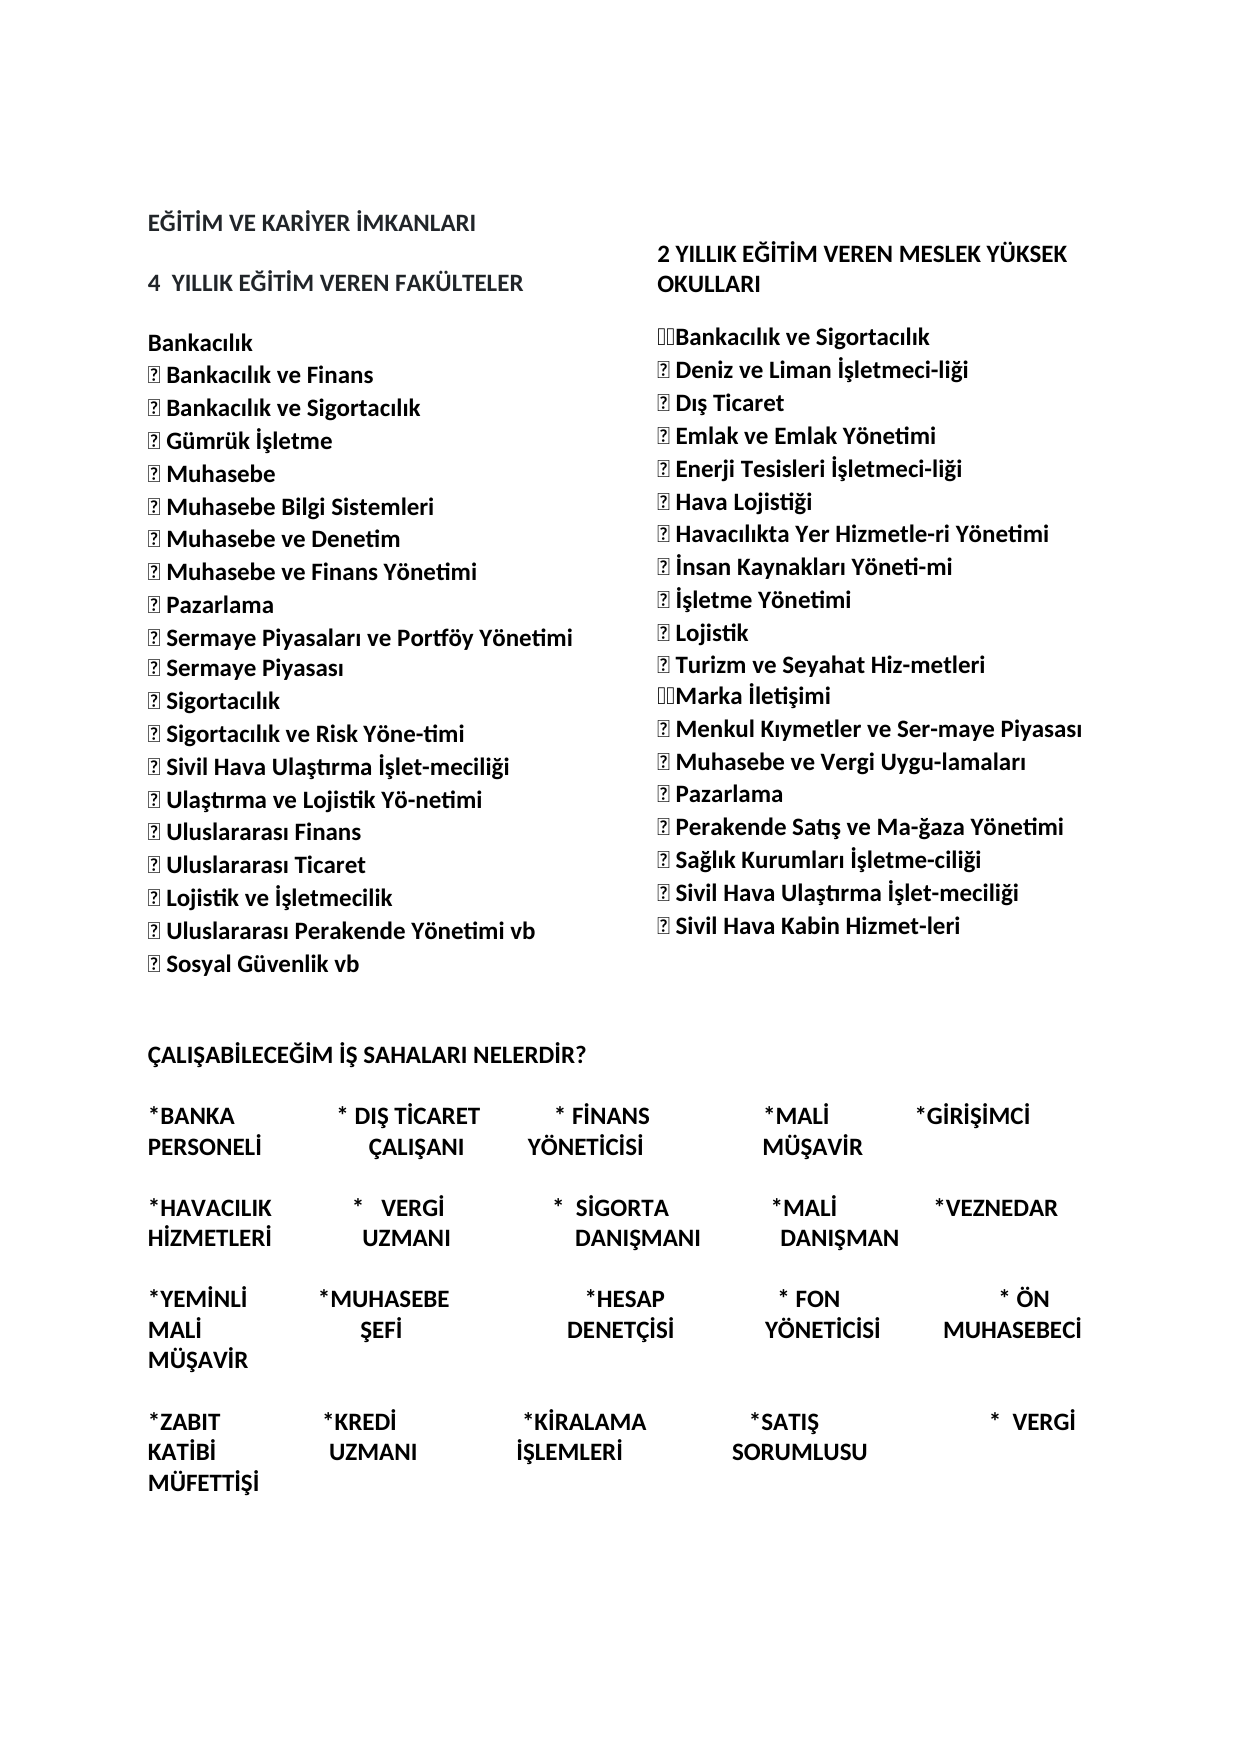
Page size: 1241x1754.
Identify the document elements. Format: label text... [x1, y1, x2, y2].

text  Deniz ve Liman İşletmeci-liği [657, 354, 1093, 385]
text  Sivil Hava Kabin Hizmet-leri [657, 910, 1093, 940]
text  Sağlık Kurumları İşletme-ciliği [657, 844, 1093, 875]
text  Sermaye Piyasaları ve Portföy Yönetimi [148, 622, 583, 652]
text KATİBİ UZMANI İŞLEMLERİ SORUMLUSU MÜFETTİŞİ [148, 1436, 1093, 1497]
text MÜŞAVİR [148, 1344, 1093, 1375]
text Bankacılık [148, 327, 583, 357]
text  Emlak ve Emlak Yönetimi [657, 420, 1093, 451]
text  İşletme Yönetimi [657, 584, 1093, 614]
text *HAVACILIK * VERGİ * SİGORTA *MALİ *VEZNEDAR [148, 1192, 1093, 1222]
text  Ulaştırma ve Lojistik Yö-netimi [148, 784, 583, 814]
text  Sigortacılık ve Risk Yöne-timi [148, 718, 583, 749]
text  Hava Lojistiği [657, 486, 1093, 516]
text MALİ ŞEFİ DENETÇİSİ YÖNETİCİSİ MUHASEBECİ [148, 1314, 1093, 1344]
text Bankacılık ve Sigortacılık [657, 322, 1093, 352]
text  Menkul Kıymetler ve Ser-maye Piyasası [657, 713, 1093, 743]
text  Bankacılık ve Finans [148, 359, 583, 390]
text  Pazarlama [657, 779, 1093, 809]
text  Muhasebe [148, 458, 583, 488]
text EĞİTİM VE KARİYER İMKANLARI [148, 207, 583, 238]
text  Uluslararası Finans [148, 817, 583, 847]
text HİZMETLERİ UZMANI DANIŞMANI DANIŞMAN [148, 1222, 1093, 1253]
text  Uluslararası Ticaret [148, 849, 583, 880]
text  Sermaye Piyasası [148, 652, 583, 683]
text Marka İletişimi [657, 680, 1093, 711]
text *BANKA * DIŞ TİCARET * FİNANS *MALİ *GİRİŞİMCİ [148, 1100, 1093, 1131]
text  Muhasebe ve Denetim [148, 523, 583, 554]
text 2 YILLIK EĞİTİM VEREN MESLEK YÜKSEK OKULLARI [657, 238, 1093, 299]
text  Sivil Hava Ulaştırma İşlet-meciliği [657, 877, 1093, 908]
text 4 YILLIK EĞİTİM VEREN FAKÜLTELER [148, 267, 583, 297]
text  Enerji Tesisleri İşletmeci-liği [657, 453, 1093, 483]
text  Lojistik ve İşletmecilik [148, 882, 583, 913]
text  Sosyal Güvenlik vb [148, 948, 1093, 978]
text *ZABIT *KREDİ *KİRALAMA *SATIŞ * VERGİ [148, 1406, 1093, 1436]
text  Gümrük İşletme [148, 425, 583, 456]
text  Muhasebe Bilgi Sistemleri [148, 491, 583, 521]
text *YEMİNLİ *MUHASEBE *HESAP * FON * ÖN [148, 1283, 1093, 1314]
text PERSONELİ ÇALIŞANI YÖNETİCİSİ MÜŞAVİR [148, 1131, 1093, 1161]
text  Uluslararası Perakende Yönetimi vb [148, 915, 583, 946]
text  Lojistik [657, 617, 1093, 647]
text  Bankacılık ve Sigortacılık [148, 392, 583, 423]
text ÇALIŞABİLECEĞİM İŞ SAHALARI NELERDİR? [148, 1039, 1093, 1070]
text  İnsan Kaynakları Yöneti-mi [657, 551, 1093, 582]
text  Turizm ve Seyahat Hiz-metleri [657, 650, 1093, 680]
text  Havacılıkta Yer Hizmetle-ri Yönetimi [657, 518, 1093, 549]
text  Muhasebe ve Finans Yönetimi [148, 556, 583, 587]
text  Sivil Hava Ulaştırma İşlet-meciliği [148, 751, 583, 781]
text  Dış Ticaret [657, 387, 1093, 418]
text  Sigortacılık [148, 685, 583, 716]
text  Muhasebe ve Vergi Uygu-lamaları [657, 746, 1093, 776]
text  Perakende Satış ve Ma-ğaza Yönetimi [657, 811, 1093, 842]
text  Pazarlama [148, 589, 583, 620]
